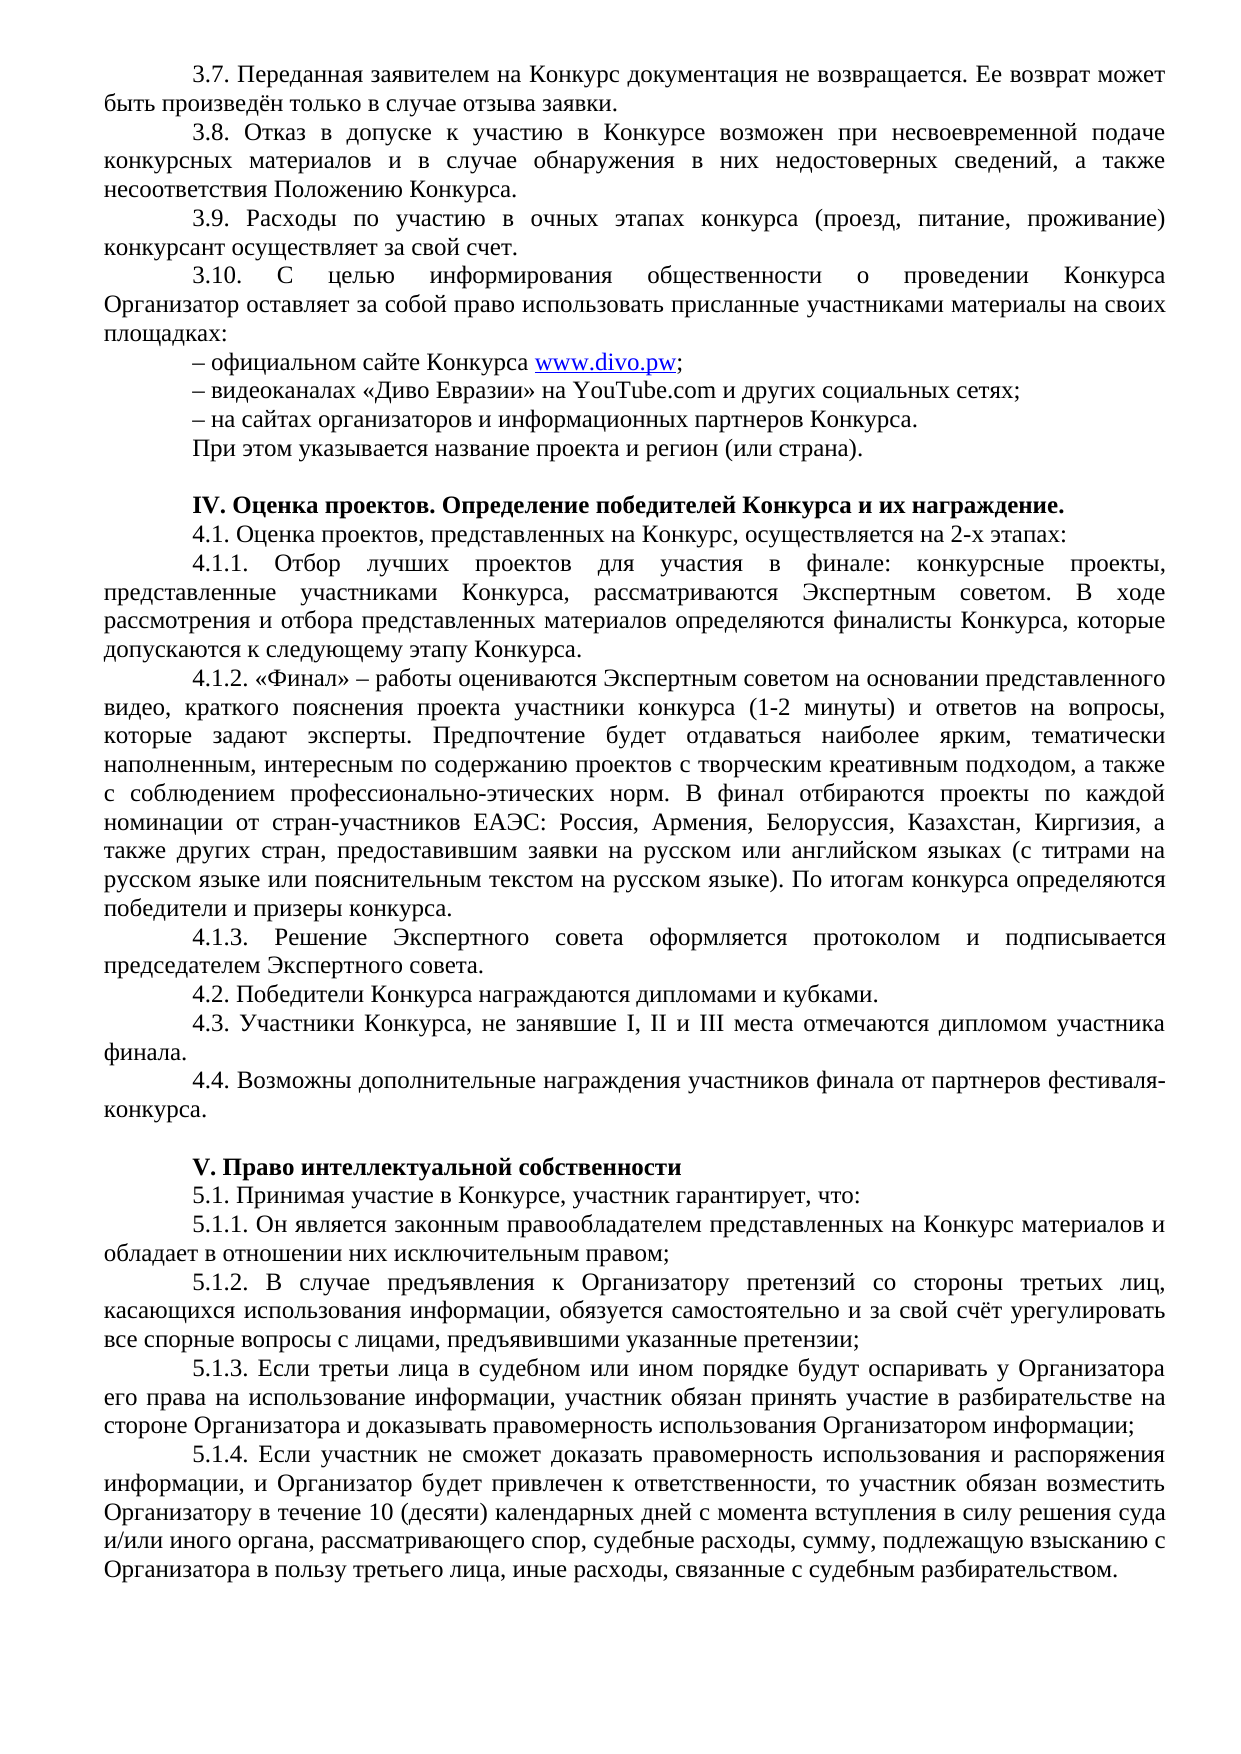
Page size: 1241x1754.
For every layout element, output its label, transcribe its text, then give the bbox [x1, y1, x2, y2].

text 3.7. Переданная заявителем на Конкурс документация не возвращается. Ее возврат может быть произведён только в случае отзыва заявки. [103, 59, 1167, 117]
text 5.1.2. В случае предъявления к Организатору претензий со стороны третьих лиц, касающихся использования информации, обязуется самостоятельно и за свой счёт урегулировать все спорные вопросы с лицами, предъявившими указанные претензии; [103, 1267, 1167, 1353]
text 5.1.3. Если третьи лица в судебном или ином порядке будут оспаривать у Организатора его права на использование информации, участник обязан принять участие в разбирательстве на стороне Организатора и доказывать правомерность использования Организатором информации; [103, 1353, 1167, 1439]
text 5.1.1. Он является законным правообладателем представленных на Конкурс материалов и обладает в отношении них исключительным правом; [103, 1209, 1167, 1267]
text 4.1.2. «Финал» – работы оцениваются Экспертным советом на основании представленного видео, краткого пояснения проекта участники конкурса (1-2 минуты) и ответов на вопросы, которые задают эксперты. Предпочтение будет отдаваться наиболее ярким, тематически наполненным, интересным по содержанию проектов с творческим креативным подходом, а также с соблюдением профессионально-этических норм. В финал отбираются проекты по каждой номинации от стран-участников ЕАЭС: Россия, Армения, Белоруссия, Казахстан, Киргизия, а также других стран, предоставившим заявки на русском или английском языках (с титрами на русском языке или пояснительным текстом на русском языке). По итогам конкурса определяются победители и призеры конкурса. [103, 663, 1167, 922]
text IV. Оценка проектов. Определение победителей Конкурса и их награждение. [103, 490, 1167, 519]
text 4.1. Оценка проектов, представленных на Конкурс, осуществляется на 2-х этапах: [103, 519, 1167, 548]
text 3.8. Отказ в допуске к участию в Конкурсе возможен при несвоевременной подаче конкурсных материалов и в случае обнаружения в них недостоверных сведений, а также несоответствия Положению Конкурса. [103, 117, 1167, 203]
text 4.2. Победители Конкурса награждаются дипломами и кубками. [103, 979, 1167, 1008]
text 3.10. С целью информирования общественности о проведении Конкурса Организатор оставляет за собой право использовать присланные участниками материалы на своих площадках: [103, 260, 1167, 347]
text – видеоканалах «Диво Евразии» на YouTube.com и других социальных сетях; [103, 375, 1167, 404]
text V. Право интеллектуальной собственности [103, 1152, 1167, 1180]
text 4.1.1. Отбор лучших проектов для участия в финале: конкурсные проекты, представленные участниками Конкурса, рассматриваются Экспертным советом. В ходе рассмотрения и отбора представленных материалов определяются финалисты Конкурса, которые допускаются к следующему этапу Конкурса. [103, 548, 1167, 663]
text 4.1.3. Решение Экспертного совета оформляется протоколом и подписывается председателем Экспертного совета. [103, 922, 1167, 979]
text – на сайтах организаторов и информационных партнеров Конкурса. [103, 404, 1167, 433]
text 4.3. Участники Конкурса, не занявшие I, II и III места отмечаются дипломом участника финала. [103, 1008, 1167, 1065]
text 5.1.4. Если участник не сможет доказать правомерность использования и распоряжения информации, и Организатор будет привлечен к ответственности, то участник обязан возместить Организатору в течение 10 (десяти) календарных дней с момента вступления в силу решения суда и/или иного органа, рассматривающего спор, судебные расходы, сумму, подлежащую взысканию с Организатора в пользу третьего лица, иные расходы, связанные с судебным разбирательством. [103, 1439, 1167, 1583]
text – официальном сайте Конкурса www.divo.pw; [103, 347, 1167, 375]
text 5.1. Принимая участие в Конкурсе, участник гарантирует, что: [103, 1180, 1167, 1209]
text 3.9. Расходы по участию в очных этапах конкурса (проезд, питание, проживание) конкурсант осуществляет за свой счет. [103, 203, 1167, 260]
text 4.4. Возможны дополнительные награждения участников финала от партнеров фестиваля-конкурса. [103, 1065, 1167, 1123]
text При этом указывается название проекта и регион (или страна). [103, 433, 1167, 462]
